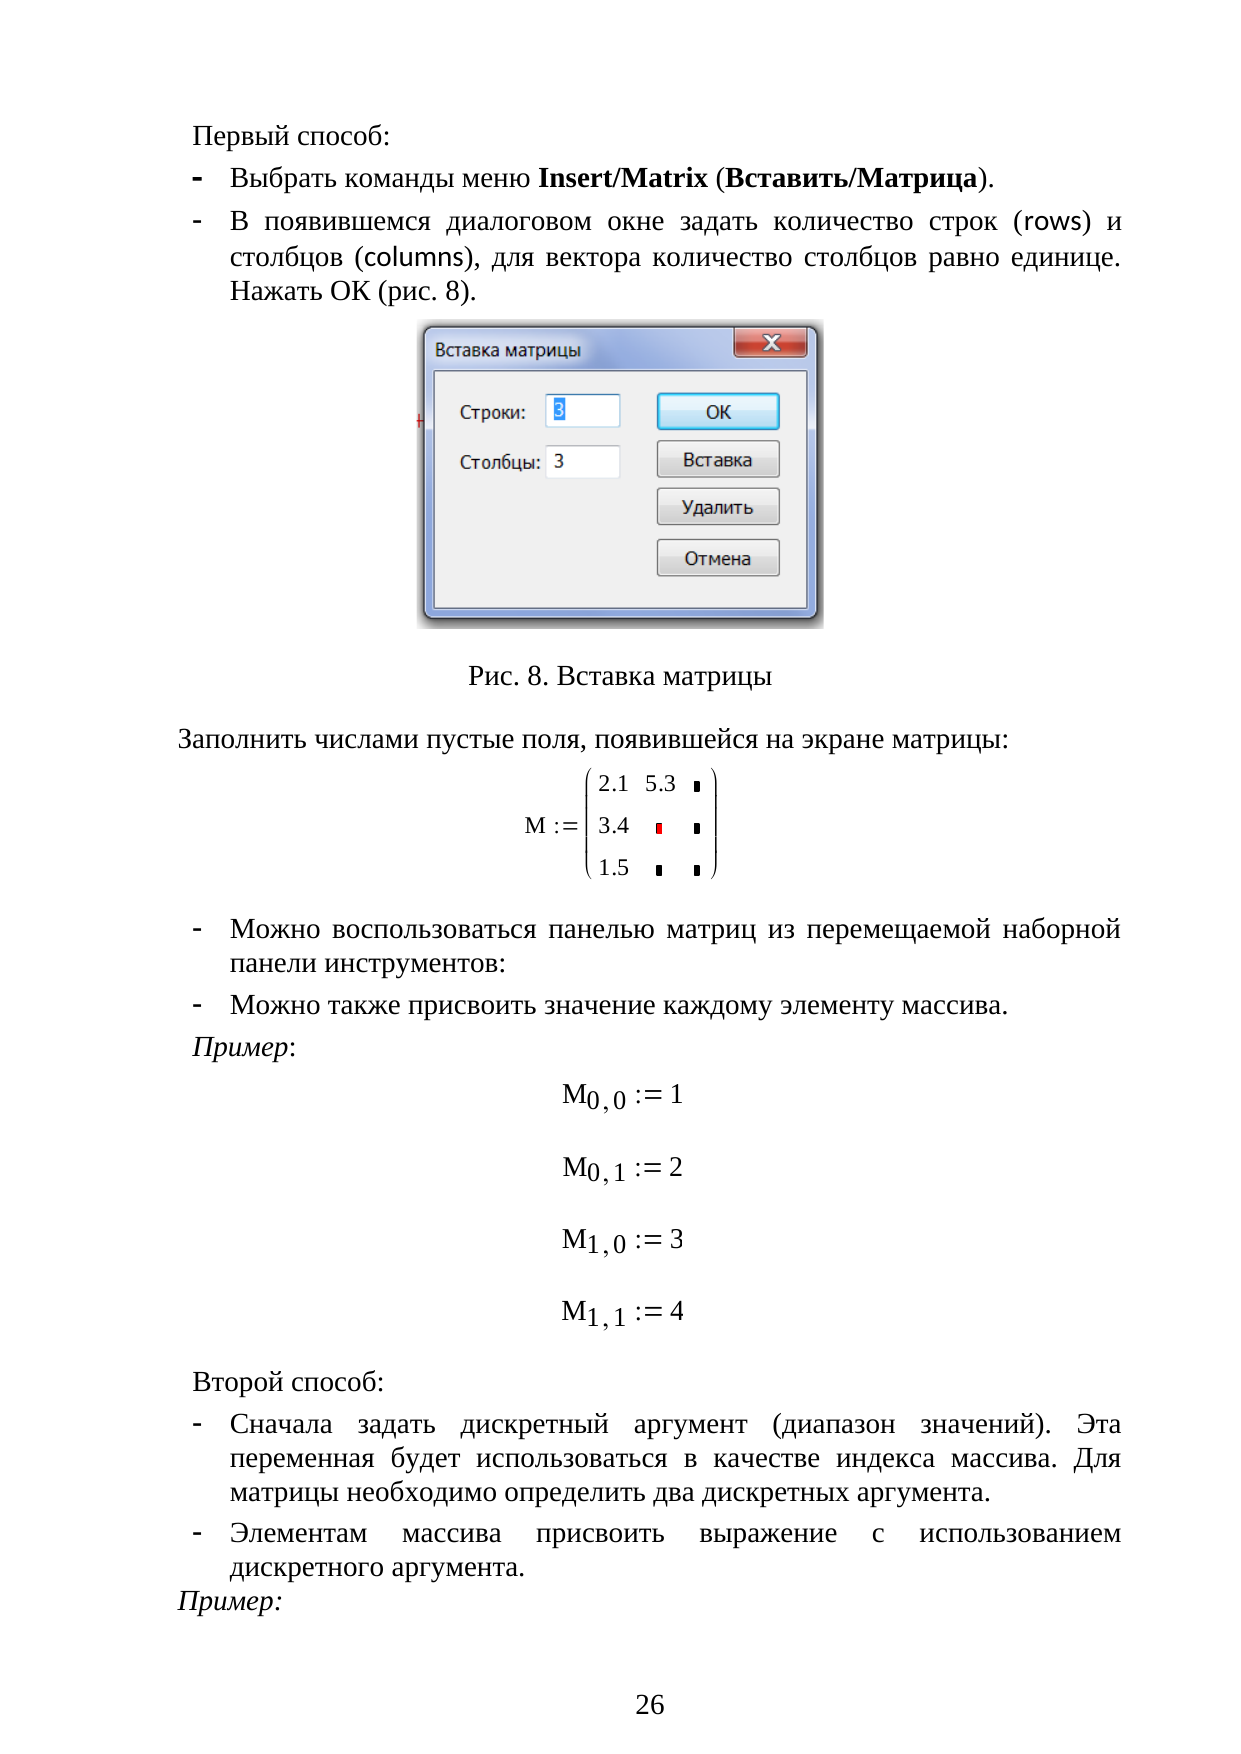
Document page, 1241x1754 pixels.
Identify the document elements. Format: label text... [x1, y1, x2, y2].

list Сначала задать дискретный аргумент (диапазон значений). Эта переменная будет использоваться в качестве индекса массива. Для матрицы необходимо определить два дискретных аргумента. [192, 1406, 1122, 1507]
text Заполнить числами пустые поля, появившейся на экране матрицы: [118, 721, 1122, 754]
list Элементам массива присвоить выражение с использованием дискретного аргумента. [192, 1516, 1122, 1583]
picture [416, 319, 824, 629]
list Можно также присвоить значение каждому элементу массива. [192, 987, 1122, 1021]
text Второй способ: [118, 1364, 1122, 1398]
list В появившемся диалоговом окне задать количество строк (rows) и столбцов (columns), для вектора количество столбцов равно единице. Нажать ОК (рис. 8). [192, 202, 1122, 307]
list Можно воспользоваться панелью матриц из перемещаемой наборной панели инструментов: [192, 912, 1122, 979]
text Первый способ: [118, 118, 1122, 152]
list Выбрать команды меню Insert/Matrix (Вставить/Матрица). [192, 160, 1122, 194]
text Рис. 8. Вставка матрицы [118, 658, 1122, 692]
text Пример: [118, 1583, 1122, 1616]
text Пример: [118, 1029, 1122, 1063]
